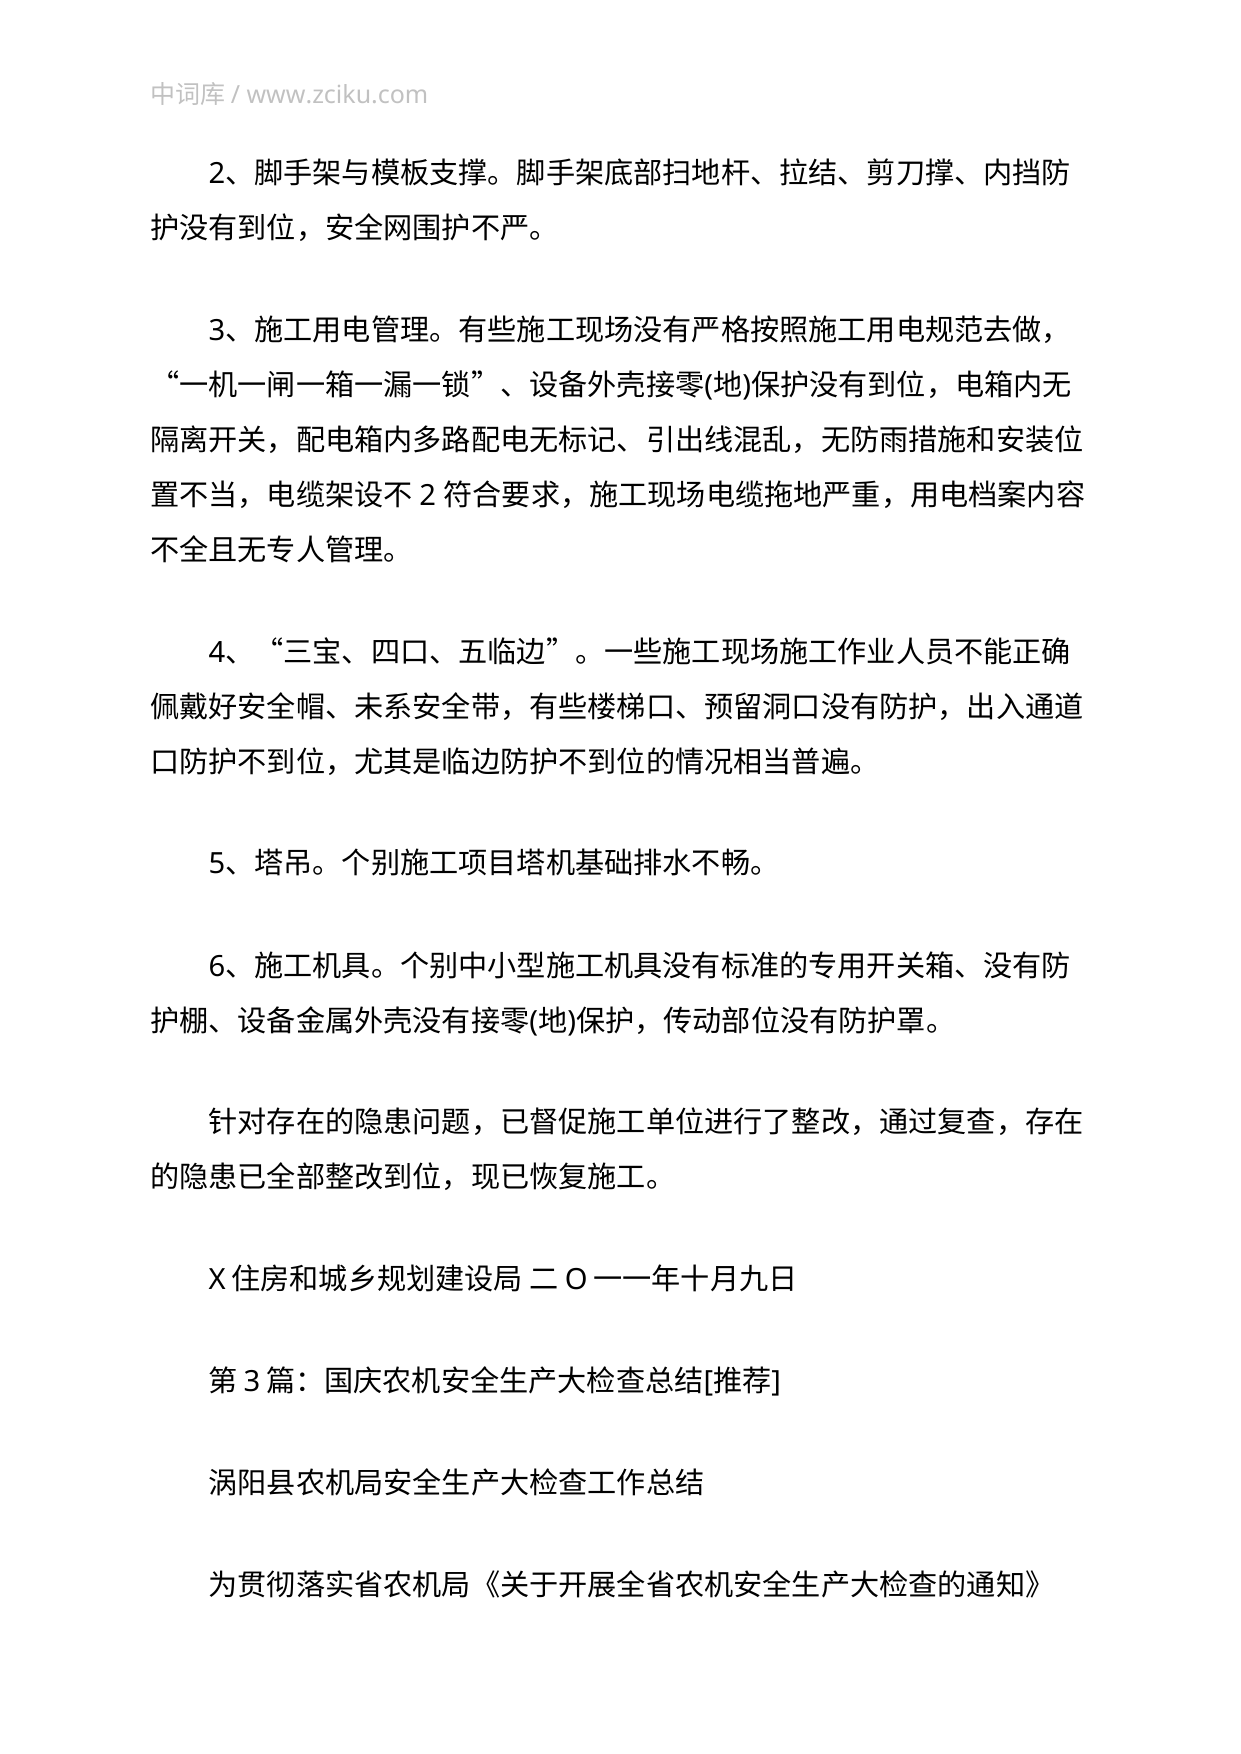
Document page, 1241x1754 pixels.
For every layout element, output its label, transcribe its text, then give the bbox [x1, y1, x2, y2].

text 3、施工用电管理。有些施工现场没有严格按照施工用电规范去做，“一机一闸一箱一漏一锁”、设备外壳接零(地)保护没有到位，电箱内无隔离开关，配电箱内多路配电无标记、引出线混乱，无防雨措施和安装位置不当，电缆架设不 2 符合要求，施工现场电缆拖地严重，用电档案内容不全且无专人管理。 [150, 307, 1090, 569]
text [150, 1561, 1090, 1604]
text 涡阳县农机局安全生产大检查工作总结 [150, 1460, 1090, 1502]
text 针对存在的隐患问题，已督促施工单位进行了整改，通过复查，存在的隐患已全部整改到位，现已恢复施工。 [150, 1099, 1090, 1196]
text 4、“三宝、四口、五临边”。一些施工现场施工作业人员不能正确佩戴好安全帽、未系安全带，有些楼梯口、预留洞口没有防护，出入通道口防护不到位，尤其是临边防护不到位的情况相当普遍。 [150, 628, 1090, 781]
text 第3篇：国庆农机安全生产大检查总结[推荐] [150, 1358, 1090, 1400]
text 5、塔吊。个别施工项目塔机基础排水不畅。 [150, 840, 1090, 882]
text 6、施工机具。个别中小型施工机具没有标准的专用开关箱、没有防护棚、设备金属外壳没有接零(地)保护，传动部位没有防护罩。 [150, 942, 1090, 1039]
text X住房和城乡规划建设局 二Ο一一年十月九日 [150, 1256, 1090, 1298]
text 2、脚手架与模板支撑。脚手架底部扫地杆、拉结、剪刀撑、内挡防护没有到位，安全网围护不严。 [150, 150, 1090, 247]
